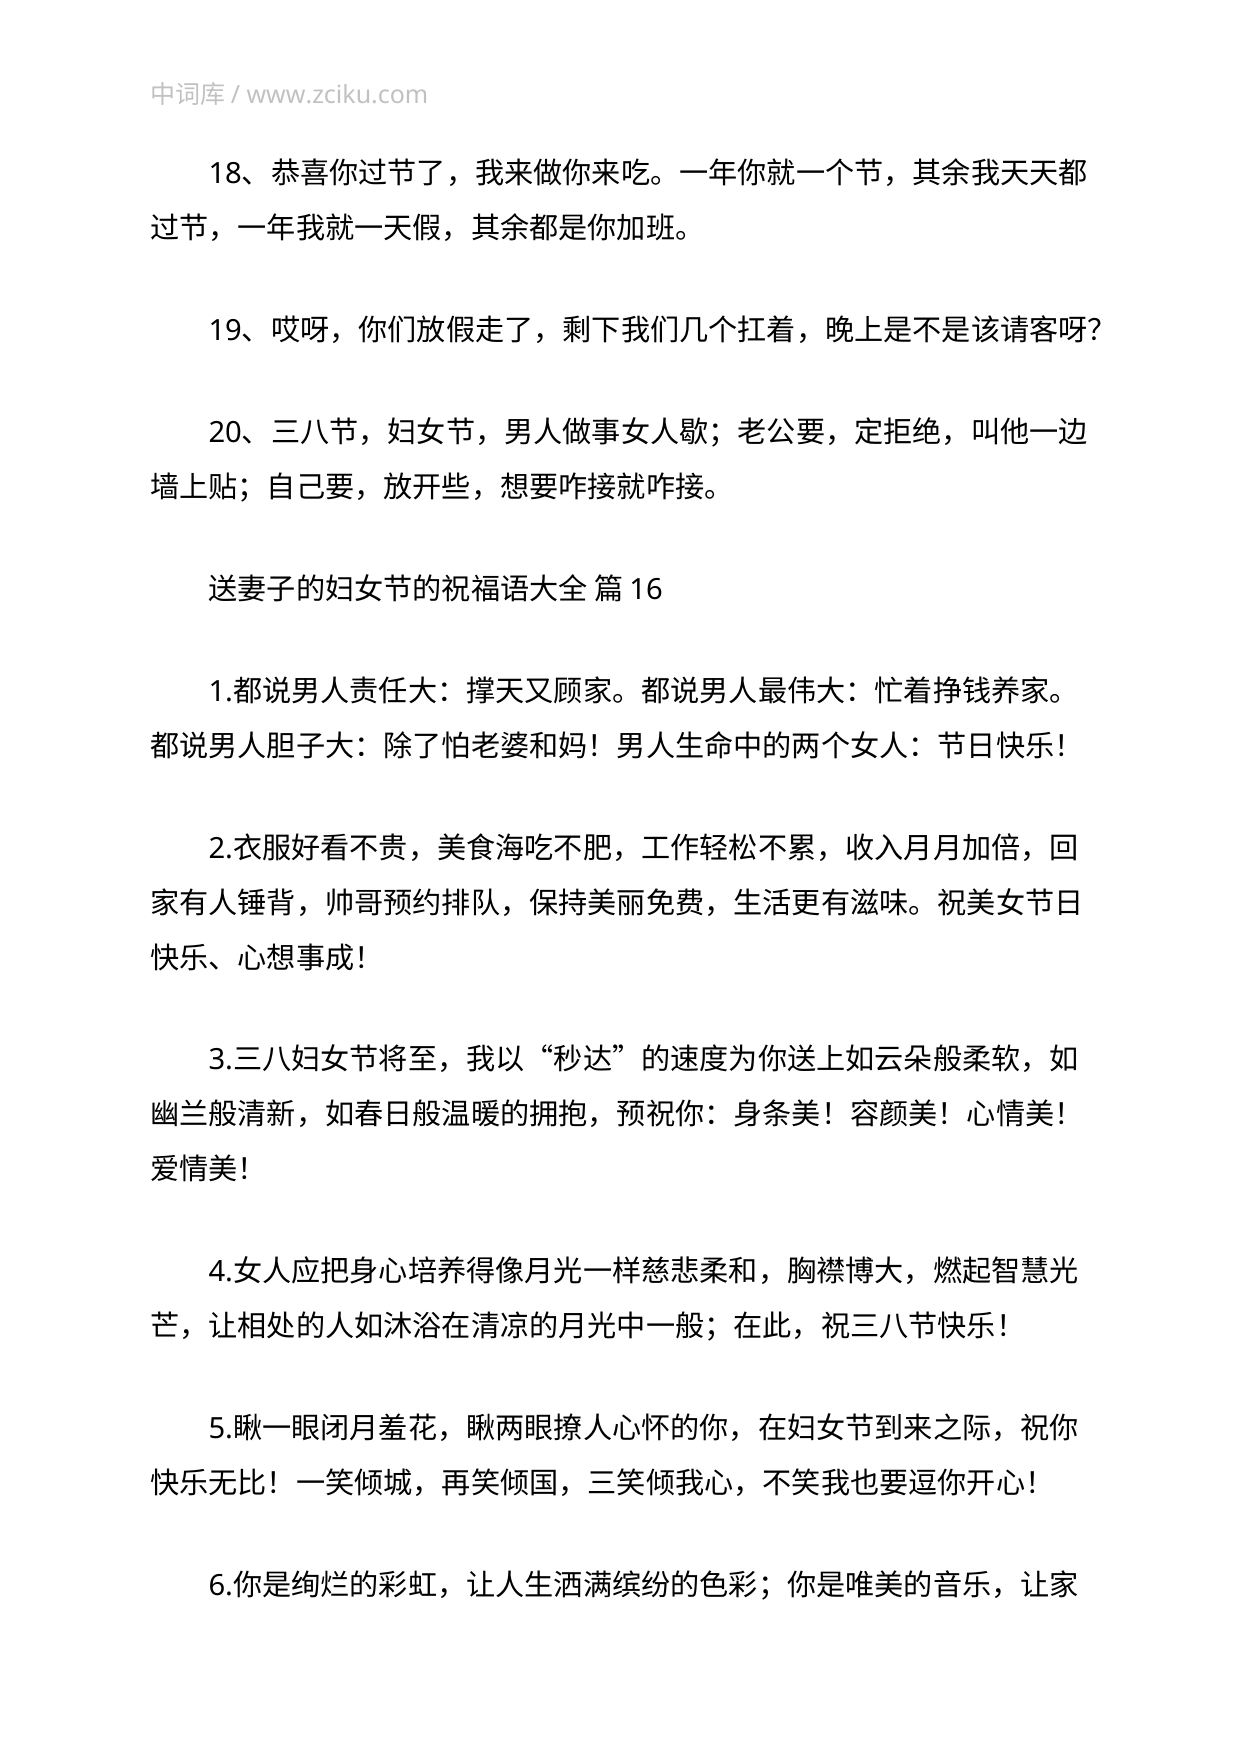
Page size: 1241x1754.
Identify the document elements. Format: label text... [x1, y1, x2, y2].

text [150, 1561, 1090, 1603]
text 5.瞅一眼闭月羞花，瞅两眼撩人心怀的你，在妇女节到来之际，祝你快乐无比！一笑倾城，再笑倾国，三笑倾我心，不笑我也要逗你开心！ [150, 1404, 1090, 1502]
text 送妻子的妇女节的祝福语大全 篇16 [150, 566, 1090, 608]
text 20、三八节，妇女节，男人做事女人歇；老公要，定拒绝，叫他一边墙上贴；自己要，放开些，想要咋接就咋接。 [150, 409, 1090, 506]
text 2.衣服好看不贵，美食海吃不肥，工作轻松不累，收入月月加倍，回家有人锤背，帅哥预约排队，保持美丽免费，生活更有滋味。祝美女节日快乐、心想事成！ [150, 824, 1090, 976]
text 18、恭喜你过节了，我来做你来吃。一年你就一个节，其余我天天都过节，一年我就一天假，其余都是你加班。 [150, 150, 1090, 247]
text 4.女人应把身心培养得像月光一样慈悲柔和，胸襟博大，燃起智慧光芒，让相处的人如沐浴在清凉的月光中一般；在此，祝三八节快乐！ [150, 1248, 1090, 1345]
text 19、哎呀，你们放假走了，剩下我们几个扛着，晚上是不是该请客呀？ [150, 307, 1090, 349]
text 1.都说男人责任大：撑天又顾家。都说男人最伟大：忙着挣钱养家。都说男人胆子大：除了怕老婆和妈！男人生命中的两个女人：节日快乐！ [150, 667, 1090, 765]
text 3.三八妇女节将至，我以“秒达”的速度为你送上如云朵般柔软，如幽兰般清新，如春日般温暖的拥抱，预祝你：身条美！容颜美！心情美！爱情美！ [150, 1036, 1090, 1188]
